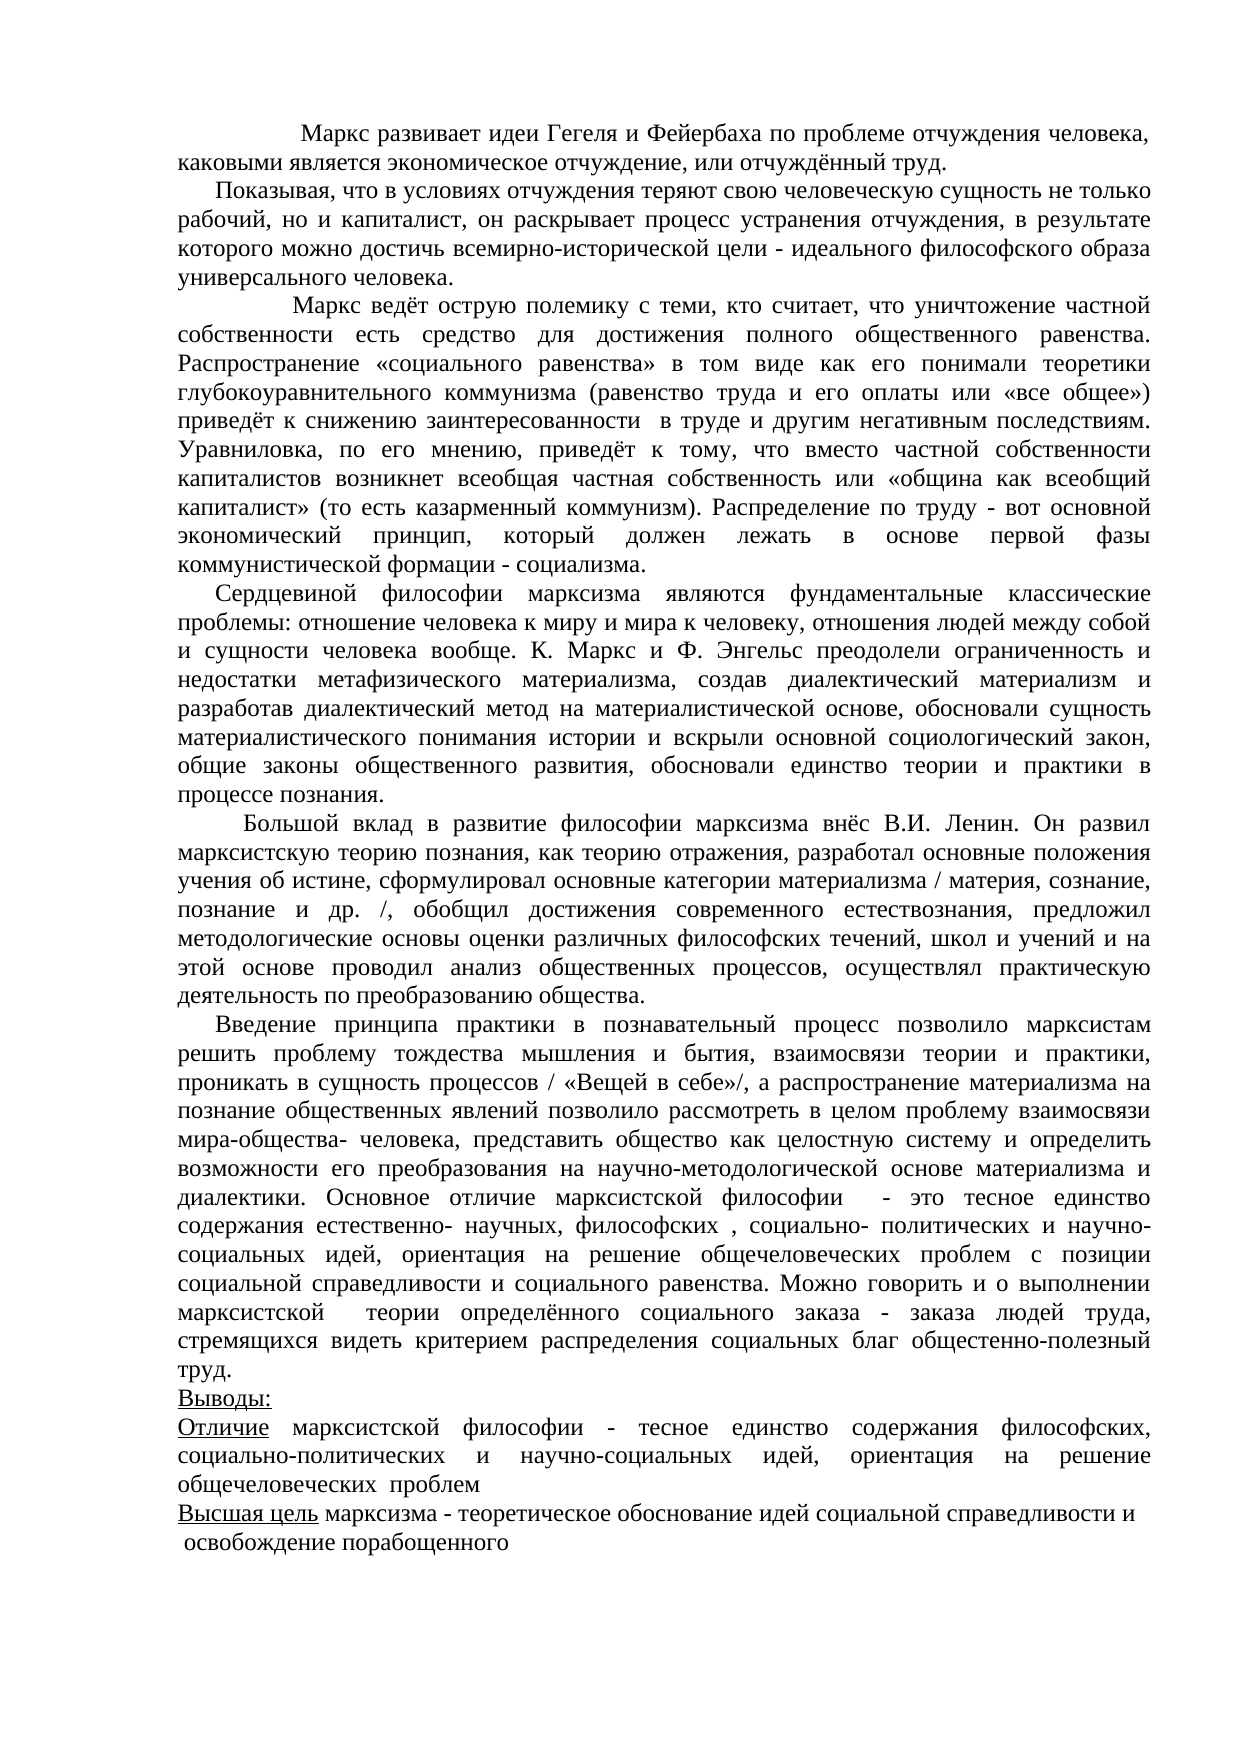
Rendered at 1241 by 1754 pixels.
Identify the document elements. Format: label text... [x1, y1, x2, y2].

text Отличие марксистской философии - тесное единство содержания философских, социально-политических и научно-социальных идей, ориентация на решение общечеловеческих проблем [177, 1412, 1152, 1498]
text Введение принципа практики в познавательный процесс позволило марксистам решить проблему тождества мышления и бытия, взаимосвязи теории и практики, проникать в сущность процессов / «Вещей в себе»/, а распространение материализма на познание общественных явлений позволило рассмотреть в целом проблему взаимосвязи мира-общества- человека, представить общество как целостную систему и определить возможности его преобразования на научно-методологической основе материализма и диалектики. Основное отличие марксистской философии - это тесное единство содержания естественно- научных, философских , социально- политических и научно- социальных идей, ориентация на решение общечеловеческих проблем с позиции социальной справедливости и социального равенства. Можно говорить и о выполнении марксистской теории определённого социального заказа - заказа людей труда, стремящихся видеть критерием распределения социальных благ общестенно-полезный труд. [177, 1009, 1152, 1383]
text Высшая цель марксизма - теоретическое обоснование идей социальной справедливости и [177, 1498, 1152, 1527]
text Маркс ведёт острую полемику с теми, кто считает, что уничтожение частной собственности есть средство для достижения полного общественного равенства. Распространение «социального равенства» в том виде как его понимали теоретики глубокоуравнительного коммунизма (равенство труда и его оплаты или «все общее») приведёт к снижению заинтересованности в труде и другим негативным последствиям. Уравниловка, по его мнению, приведёт к тому, что вместо частной собственности капиталистов возникнет всеобщая частная собственность или «община как всеобщий капиталист» (то есть казарменный коммунизм). Распределение по труду - вот основной экономический принцип, который должен лежать в основе первой фазы коммунистической формации - социализма. [177, 291, 1152, 578]
text освобождение порабощенного [177, 1527, 1152, 1556]
text Большой вклад в развитие философии марксизма внёс В.И. Ленин. Он развил марксистскую теорию познания, как теорию отражения, разработал основные положения учения об истине, сформулировал основные категории материализма / материя, сознание, познание и др. /, обобщил достижения современного естествознания, предложил методологические основы оценки различных философских течений, школ и учений и на этой основе проводил анализ общественных процессов, осуществлял практическую деятельность по преобразованию общества. [177, 808, 1152, 1009]
text Сердцевиной философии марксизма являются фундаментальные классические проблемы: отношение человека к миру и мира к человеку, отношения людей между собой и сущности человека вообще. К. Маркс и Ф. Энгельс преодолели ограниченность и недостатки метафизического материализма, создав диалектический материализм и разработав диалектический метод на материалистической основе, обосновали сущность материалистического понимания истории и вскрыли основной социологический закон, общие законы общественного развития, обосновали единство теории и практики в процессе познания. [177, 578, 1152, 808]
text Показывая, что в условиях отчуждения теряют свою человеческую сущность не только рабочий, но и капиталист, он раскрывает процесс устранения отчуждения, в результате которого можно достичь всемирно-исторической цели - идеального философского образа универсального человека. [177, 176, 1152, 291]
text Выводы: [177, 1383, 1152, 1412]
text Маркс развивает идеи Гегеля и Фейербаха по проблеме отчуждения человека, каковыми является экономическое отчуждение, или отчуждённый труд. [177, 118, 1152, 176]
